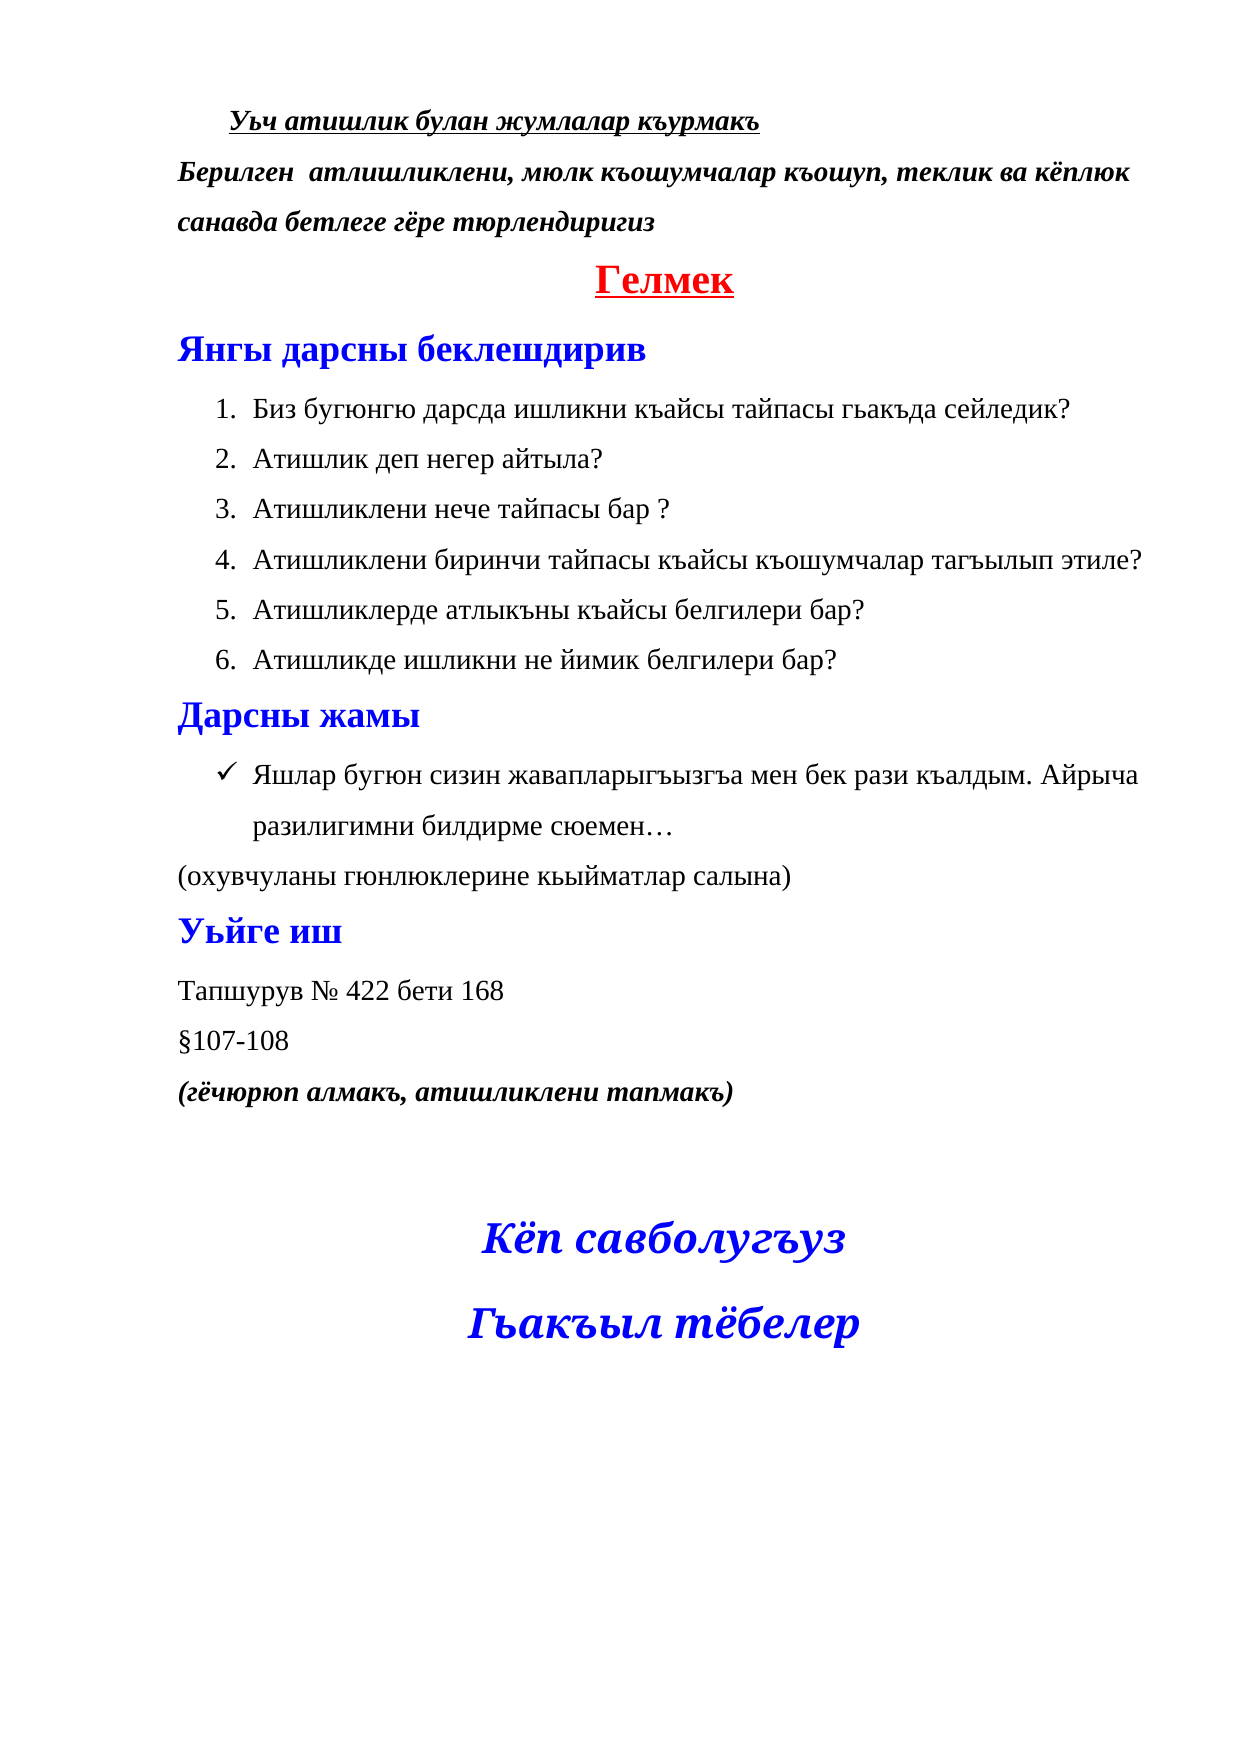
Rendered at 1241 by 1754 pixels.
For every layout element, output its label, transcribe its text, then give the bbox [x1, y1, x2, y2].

list Атишликлерде атлыкъны къайсы белгилери бар? [215, 592, 1152, 626]
text Кёп савболугъуз [177, 1209, 1152, 1266]
list Биз бугюнгю дарсда ишликни къайсы тайпасы гьакъда сейледик? [215, 391, 1152, 424]
list Яшлар бугюн сизин жавапларыгъызгъа мен бек рази къалдым. Айрыча разилигимни билдирме сюемен… [215, 757, 1152, 841]
text Гелмек [177, 254, 1152, 302]
list Атишликде ишликни не йимик белгилери бар? [215, 642, 1152, 676]
list Атишликлени нече тайпасы бар ? [215, 492, 1152, 525]
text (гёчюрюп алмакъ, атишликлени тапмакъ) [177, 1074, 1152, 1107]
text §107-108 [177, 1023, 1152, 1057]
text Уьйге иш [177, 908, 1152, 952]
list Атишлик деп негер айтыла? [215, 441, 1152, 475]
text Гьакъыл тёбелер [177, 1294, 1152, 1351]
text Уьч атишлик булан жумлалар къурмакъ [177, 103, 1152, 137]
text (охувчуланы гюнлюклерине кьыйматлар салына) [177, 858, 1152, 892]
text Берилген атлишликлени, мюлк къошумчалар къошуп, теклик ва кёплюк санавда бетлеге гёре тюрлендиригиз [177, 154, 1152, 238]
text Тапшурув № 422 бети 168 [177, 973, 1152, 1007]
list Атишликлени биринчи тайпасы къайсы къошумчалар тагъылып этиле? [215, 542, 1152, 575]
text Янгы дарсны беклешдирив [177, 326, 1152, 369]
text Дарсны жамы [177, 693, 1152, 736]
